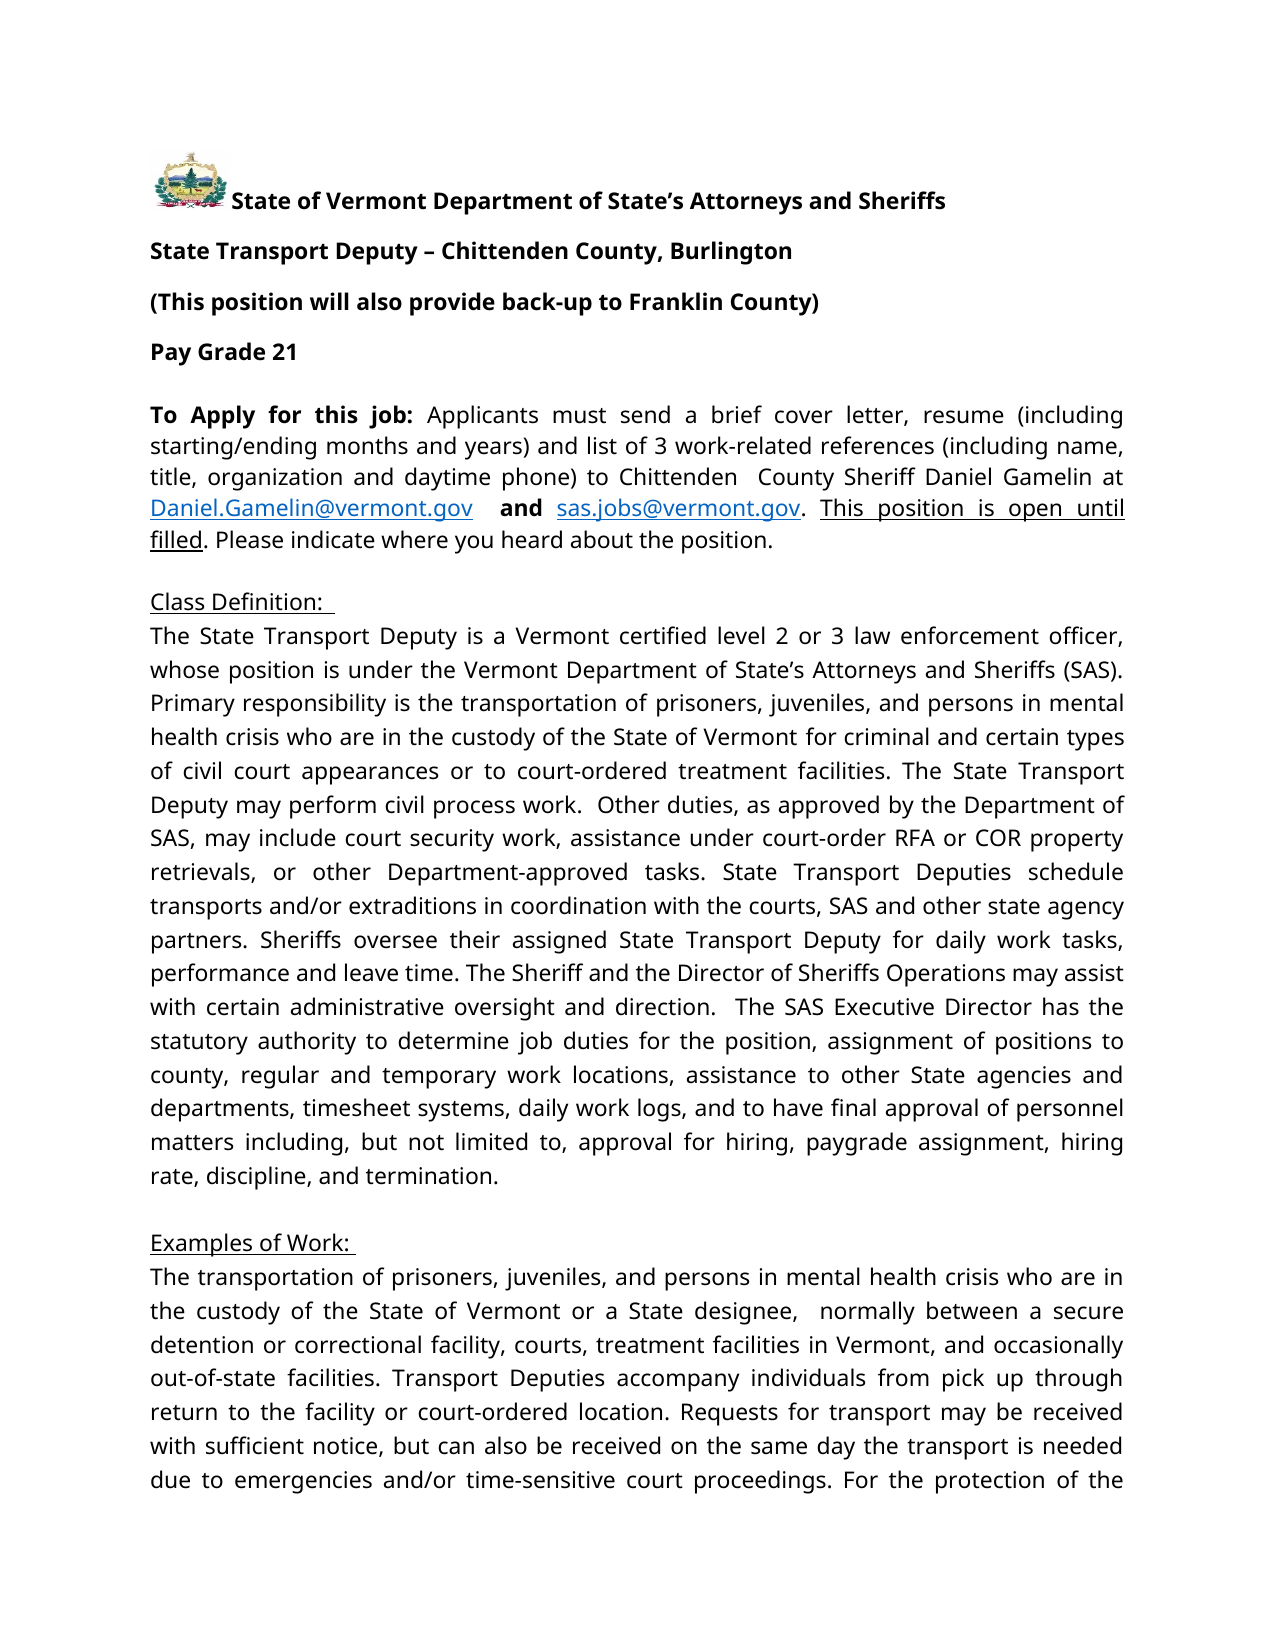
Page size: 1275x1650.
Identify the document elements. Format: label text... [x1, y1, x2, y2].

text State Transport Deputy – Chittenden County, Burlington [150, 235, 1125, 267]
text To Apply for this job: Applicants must send a brief cover letter, resume (including starting/ending months and years) and list of 3 work-related references (including name, title, organization and daytime phone) to Chittenden County Sheriff Daniel Gamelin at Daniel.Gamelin@vermont.gov and sas.jobs@vermont.gov. This position is open until filled. Please indicate where you heard about the position. [150, 399, 1125, 555]
text Examples of Work: [150, 1227, 1125, 1259]
text (This position will also provide back-up to Franklin County) [150, 286, 1125, 317]
text State of Vermont Department of State’s Attorneys and Sheriffs [150, 150, 1125, 216]
text The State Transport Deputy is a Vermont certified level 2 or 3 law enforcement officer, whose position is under the Vermont Department of State’s Attorneys and Sheriffs (SAS). Primary responsibility is the transportation of prisoners, juveniles, and persons in mental health crisis who are in the custody of the State of Vermont for criminal and certain types of civil court appearances or to court-ordered treatment facilities. The State Transport Deputy may perform civil process work. Other duties, as approved by the Department of SAS, may include court security work, assistance under court-order RFA or COR property retrievals, or other Department-approved tasks. State Transport Deputies schedule transports and/or extraditions in coordination with the courts, SAS and other state agency partners. Sheriffs oversee their assigned State Transport Deputy for daily work tasks, performance and leave time. The Sheriff and the Director of Sheriffs Operations may assist with certain administrative oversight and direction. The SAS Executive Director has the statutory authority to determine job duties for the position, assignment of positions to county, regular and temporary work locations, assistance to other State agencies and departments, timesheet systems, daily work logs, and to have final approval of personnel matters including, but not limited to, approval for hiring, paygrade assignment, hiring rate, discipline, and termination. [150, 620, 1125, 1191]
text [150, 1261, 1125, 1495]
text Pay Grade 21 [150, 336, 1125, 367]
text Class Definition: [150, 586, 1125, 617]
picture [150, 150, 232, 210]
